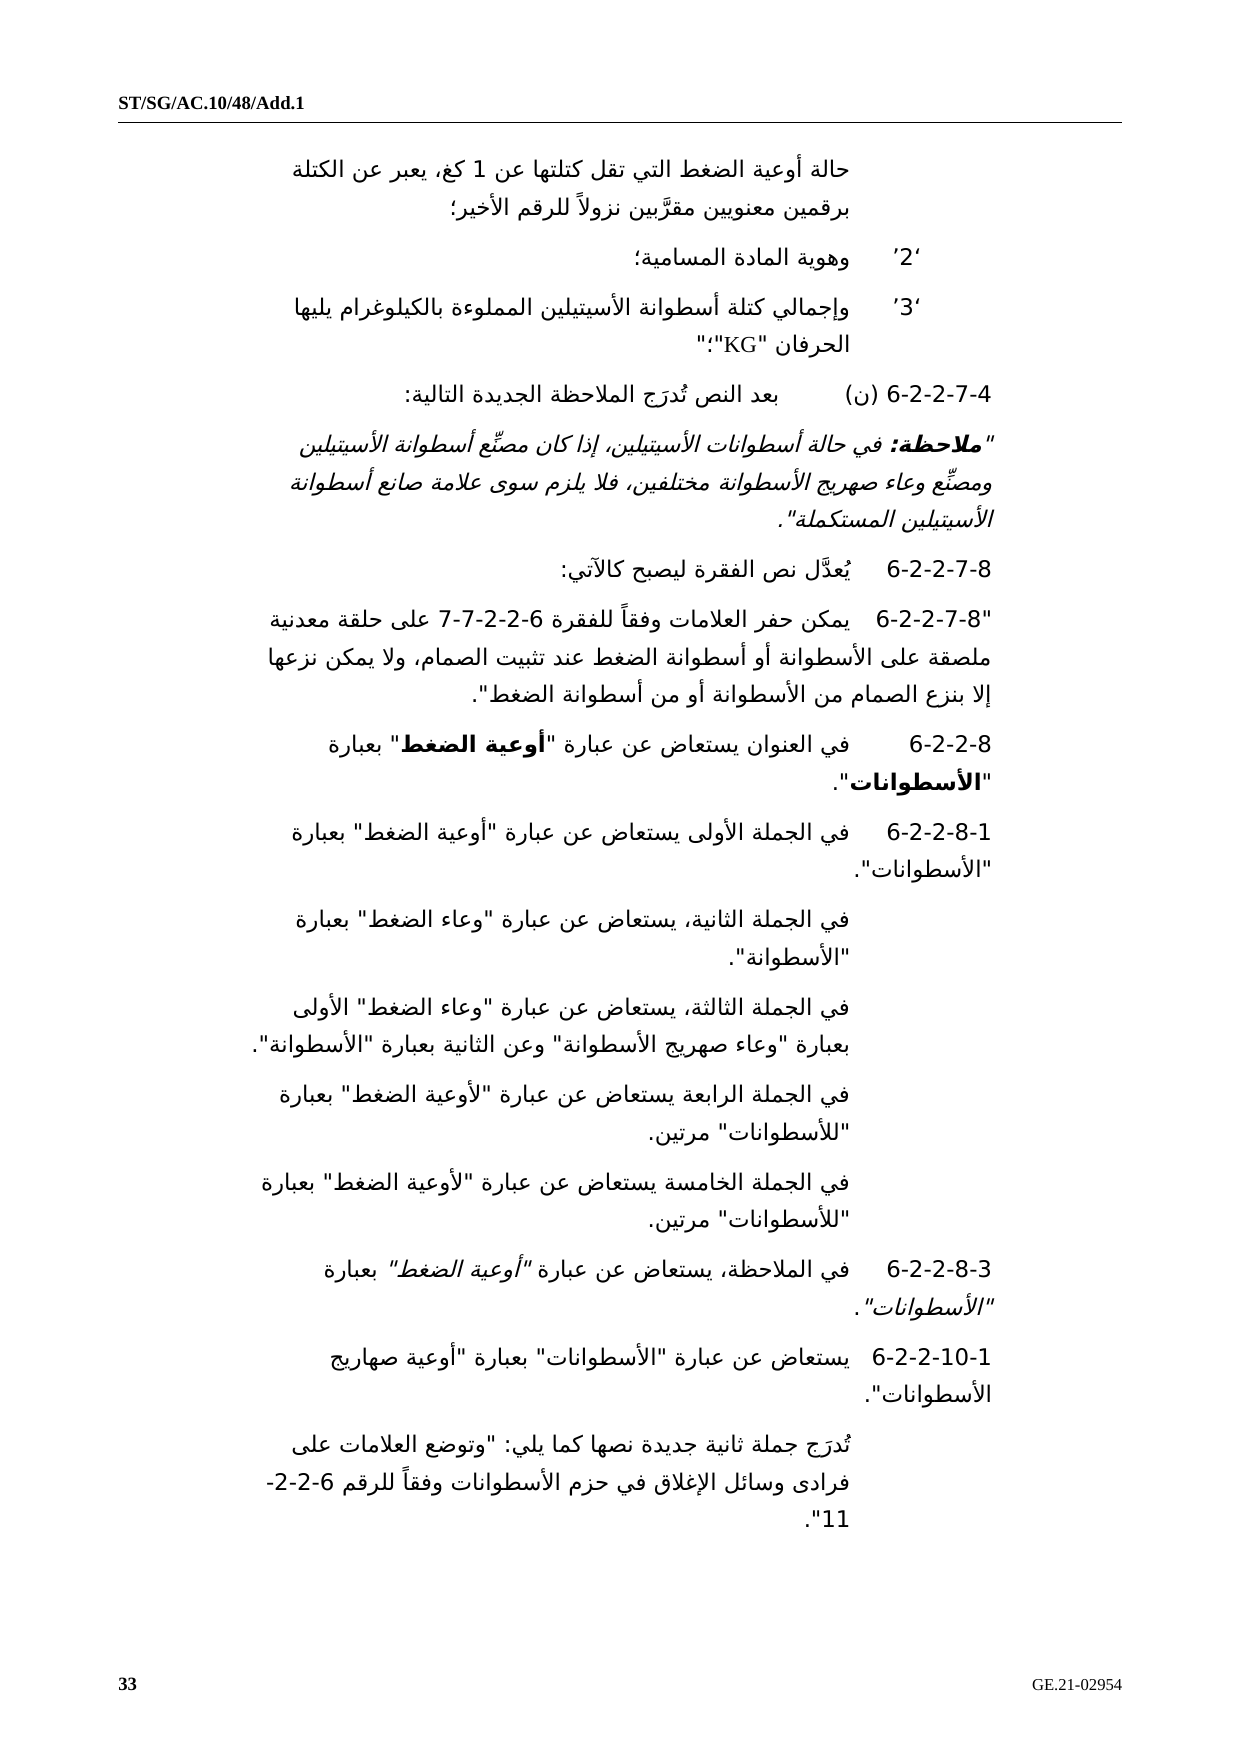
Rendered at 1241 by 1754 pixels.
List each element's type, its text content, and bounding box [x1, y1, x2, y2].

text ‘3’ وإجمالي كتلة أسطوانة الأسيتيلين المملوءة بالكيلوغرام يليها الحرفان "KG"؛" [248, 285, 921, 360]
text في الجملة الثانية، يستعاض عن عبارة "وعاء الضغط" بعبارة "الأسطوانة". [248, 898, 850, 973]
text ‘2’ وهوية المادة المسامية؛ [248, 235, 921, 273]
text "ملاحظة: في حالة أسطوانات الأسيتيلين، إذا كان مصنِّع أسطوانة الأسيتيلين ومصنِّع وعاء صهريج الأسطوانة مختلفين، فلا يلزم سوى علامة صانع أسطوانة الأسيتيلين المستكملة". [248, 423, 992, 535]
text في الجملة الرابعة يستعاض عن عبارة "لأوعية الضغط" بعبارة "للأسطوانات" مرتين. [248, 1073, 850, 1148]
text 6-2-2-7-4 (ن) بعد النص تُدرَج الملاحظة الجديدة التالية: [248, 373, 992, 410]
text 6-2-2-10-1 يستعاض عن عبارة "الأسطوانات" بعبارة "أوعية صهاريج الأسطوانات". [248, 1335, 992, 1410]
text 6-2-2-8-3 في الملاحظة، يستعاض عن عبارة "أوعية الضغط" بعبارة "الأسطوانات". [248, 1248, 992, 1323]
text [248, 148, 921, 223]
text 6-2-2-8 في العنوان يستعاض عن عبارة "أوعية الضغط" بعبارة "الأسطوانات". [248, 723, 992, 798]
text في الجملة الثالثة، يستعاض عن عبارة "وعاء الضغط" الأولى بعبارة "وعاء صهريج الأسطوانة" وعن الثانية بعبارة "الأسطوانة". [248, 985, 850, 1060]
text تُدرَج جملة ثانية جديدة نصها كما يلي: "وتوضع العلامات على فرادى وسائل الإغلاق في حزم الأسطوانات وفقاً للرقم 6-2-2-11". [248, 1423, 850, 1535]
text "6-2-2-7-8 يمكن حفر العلامات وفقاً للفقرة 6-2-2-7-7 على حلقة معدنية ملصقة على الأسطوانة أو أسطوانة الضغط عند تثبيت الصمام، ولا يمكن نزعها إلا بنزع الصمام من الأسطوانة أو من أسطوانة الضغط". [248, 598, 992, 710]
text 6-2-2-8-1 في الجملة الأولى يستعاض عن عبارة "أوعية الضغط" بعبارة "الأسطوانات". [248, 810, 992, 885]
text 6-2-2-7-8 يُعدَّل نص الفقرة ليصبح كالآتي: [248, 548, 992, 585]
text في الجملة الخامسة يستعاض عن عبارة "لأوعية الضغط" بعبارة "للأسطوانات" مرتين. [248, 1160, 850, 1235]
